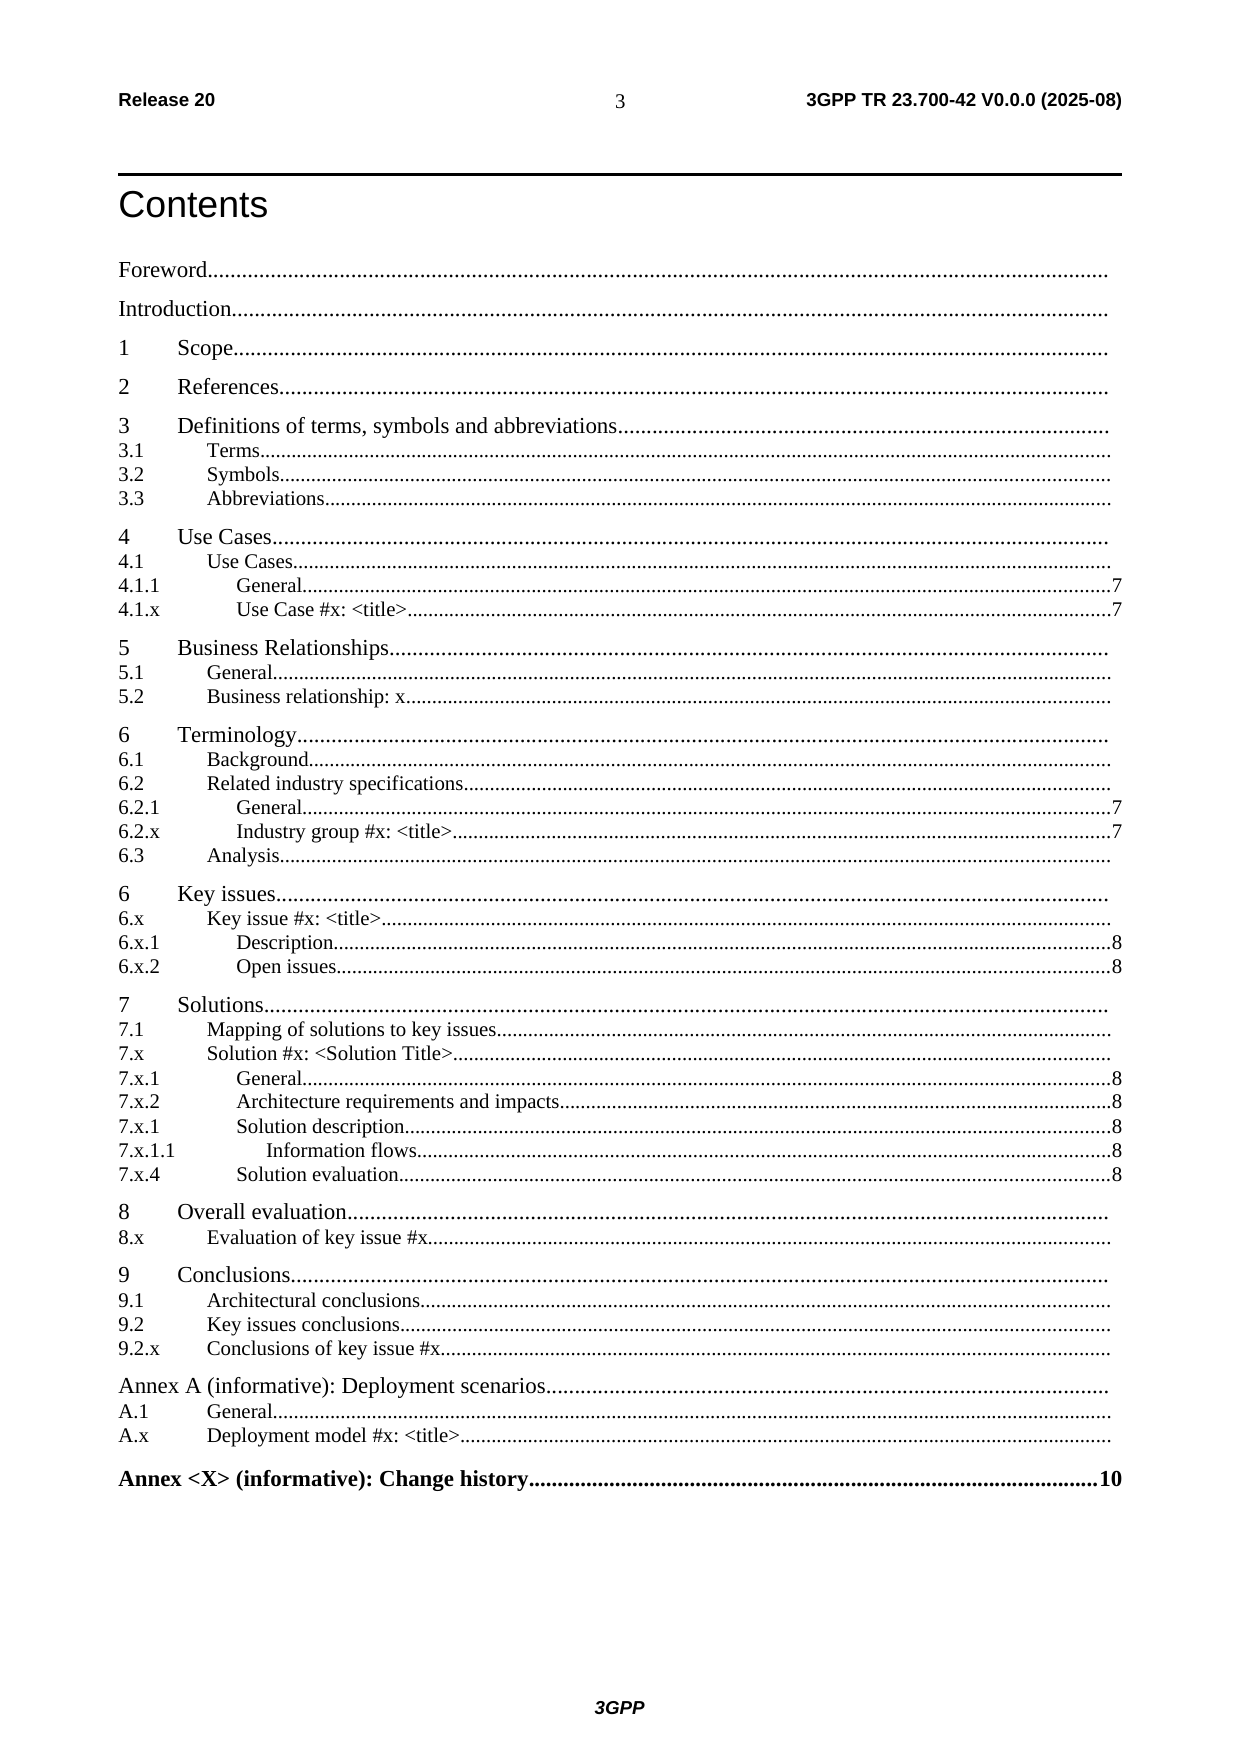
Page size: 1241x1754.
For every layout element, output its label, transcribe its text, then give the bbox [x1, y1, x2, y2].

text 6.3 Analysis 7 [118, 843, 1078, 867]
text 5.1 General 7 [118, 660, 1078, 684]
text 6.x.2 Open issues 8 [118, 954, 1122, 978]
text 9 Conclusions 9 [118, 1261, 1078, 1287]
text 6.x.1 Description 8 [118, 930, 1122, 954]
text 6.2 Related industry specifications 7 [118, 771, 1078, 795]
text 7 Solutions 8 [118, 991, 1078, 1017]
text A.x Deployment model #x: <title> 9 [118, 1423, 1078, 1447]
text 4.1 Use Cases 7 [118, 549, 1078, 573]
text 5.2 Business relationship: x 7 [118, 684, 1078, 708]
text 6.x Key issue #x: <title> 8 [118, 906, 1078, 930]
text 2 References 6 [118, 373, 1078, 399]
text 6 Terminology 7 [118, 721, 1078, 747]
text 7.x.1 General 8 [118, 1065, 1122, 1089]
text Annex <X> (informative): Change history 10 [118, 1465, 1122, 1492]
text 7.x Solution #x: <Solution Title> 8 [118, 1041, 1078, 1065]
text 3.2 Symbols 6 [118, 462, 1078, 486]
text 8 Overall evaluation 9 [118, 1198, 1078, 1224]
text 7.x.1 Solution description 8 [118, 1113, 1122, 1138]
text 4.1.1 General 7 [118, 573, 1122, 597]
text 7.x.4 Solution evaluation 8 [118, 1162, 1122, 1186]
text 4.1.x Use Case #x: <title> 7 [118, 597, 1122, 621]
text 9.1 Architectural conclusions 9 [118, 1287, 1078, 1312]
text 6.2.x Industry group #x: <title> 7 [118, 819, 1122, 843]
text 1 Scope 6 [118, 334, 1078, 360]
text A.1 General 9 [118, 1398, 1078, 1423]
text 3.3 Abbreviations 6 [118, 486, 1078, 510]
text 7.1 Mapping of solutions to key issues 8 [118, 1017, 1078, 1041]
text 6.1 Background 7 [118, 747, 1078, 771]
text 3 Definitions of terms, symbols and abbreviations 6 [118, 412, 1078, 438]
text 7.x.2 Architecture requirements and impacts 8 [118, 1089, 1122, 1113]
text 6.2.1 General 7 [118, 795, 1122, 819]
text 6 Key issues 8 [118, 880, 1078, 906]
text Contents [118, 176, 1122, 225]
text 8.x Evaluation of key issue #x 9 [118, 1224, 1078, 1249]
text 9.2.x Conclusions of key issue #x 9 [118, 1336, 1078, 1360]
text Introduction 5 [118, 295, 1078, 321]
text 7.x.1.1 Information flows 8 [118, 1138, 1122, 1162]
text Annex A (informative): Deployment scenarios 9 [118, 1372, 1078, 1398]
text 4 Use Cases 7 [118, 523, 1078, 549]
text 5 Business Relationships 7 [118, 634, 1078, 660]
text 3.1 Terms 6 [118, 438, 1078, 462]
text Foreword 4 [118, 256, 1078, 283]
text 9.2 Key issues conclusions 9 [118, 1312, 1078, 1336]
